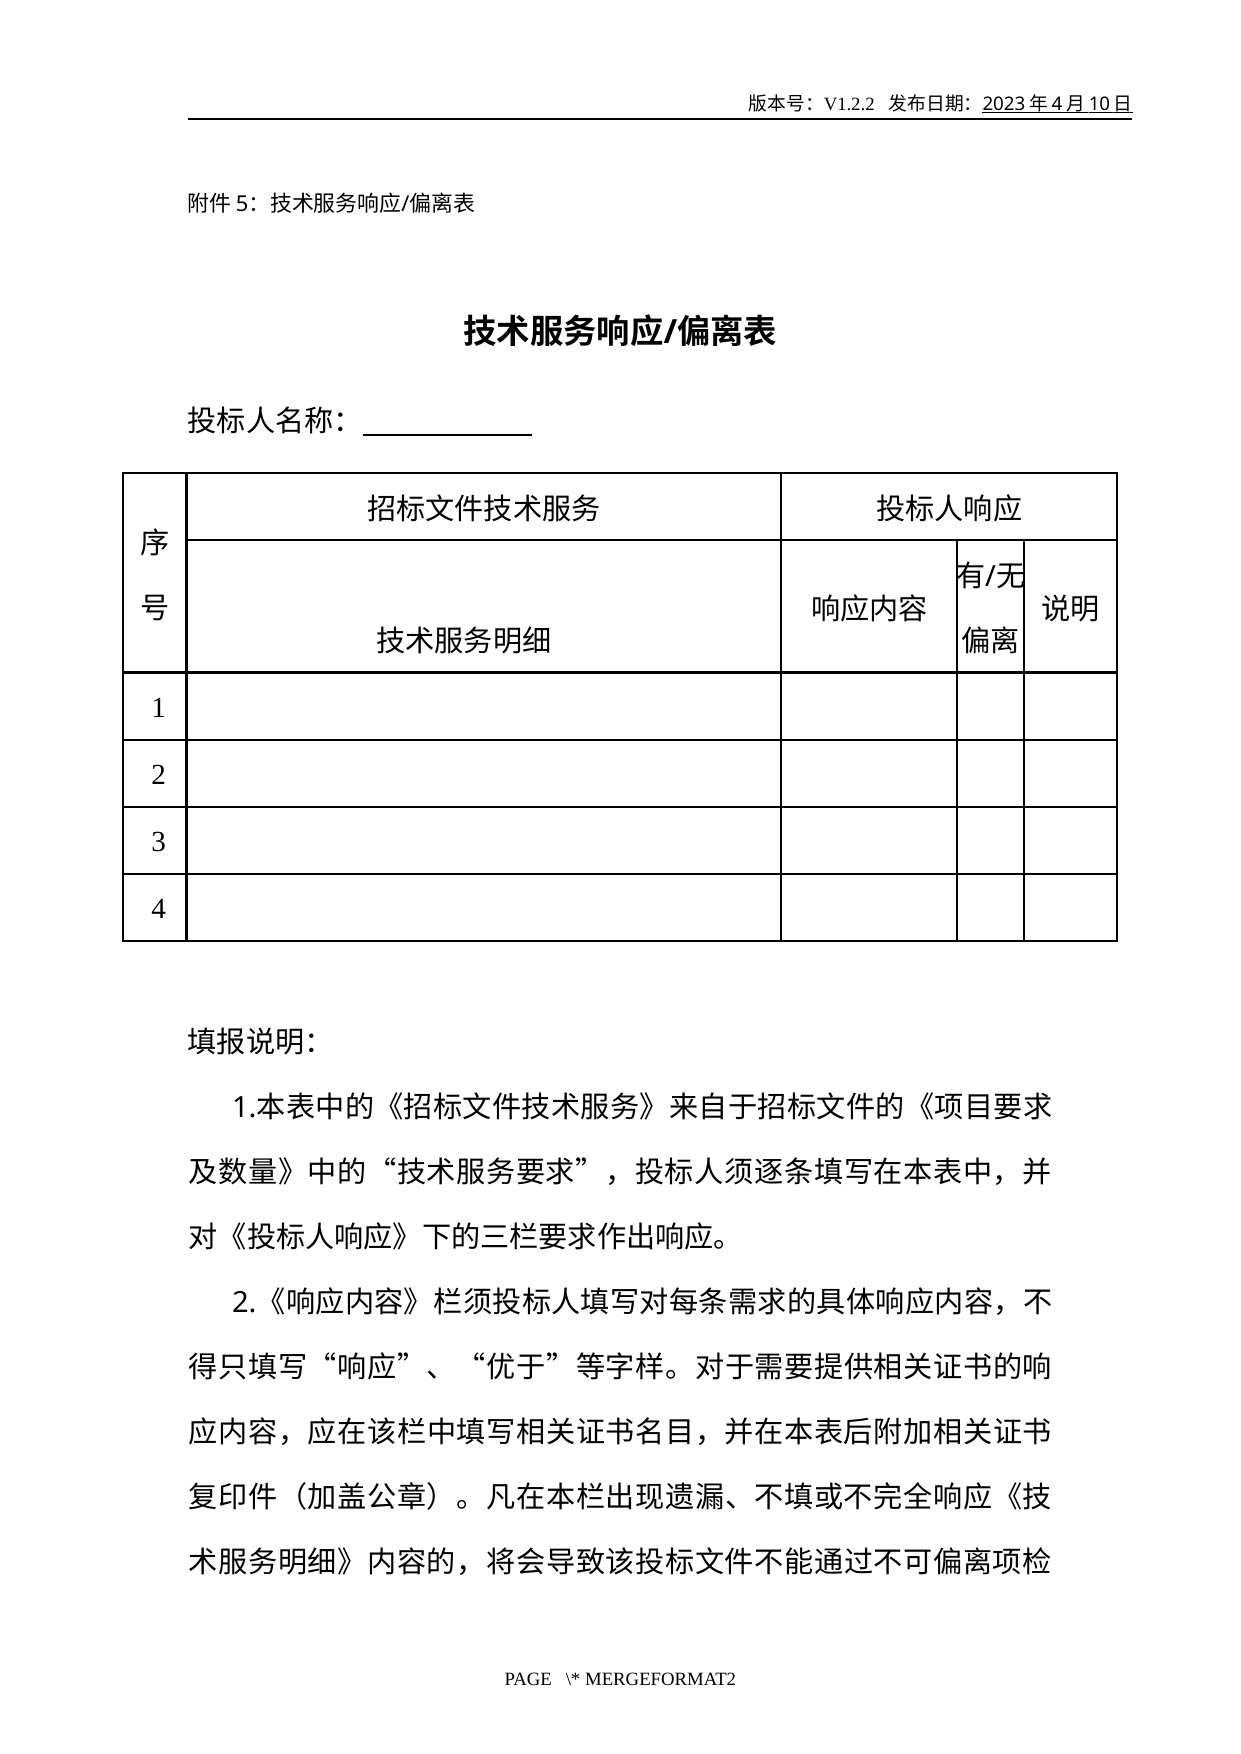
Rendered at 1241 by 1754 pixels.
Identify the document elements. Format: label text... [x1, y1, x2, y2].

table_cell 有/无 偏离 [958, 541, 1023, 671]
text 投标人名称： [187, 386, 1053, 451]
text 1.本表中的《招标文件技术服务》来自于招标文件的《项目要求及数量》中的“技术服务要求”，投标人须逐条填写在本表中，并对《投标人响应》下的三栏要求作出响应。 [188, 1072, 1053, 1267]
table_header 招标文件技术服务 [188, 474, 780, 539]
table_cell [124, 808, 185, 873]
table_cell [782, 674, 956, 738]
table_header 序号 [124, 474, 185, 671]
table_cell [1025, 741, 1116, 806]
table_cell [124, 674, 185, 738]
table_cell [958, 674, 1023, 738]
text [188, 1267, 1053, 1592]
table_cell [782, 808, 956, 873]
table_cell [958, 741, 1023, 806]
table_cell [958, 808, 1023, 873]
table_cell [188, 875, 780, 940]
table_cell [188, 674, 780, 738]
table_cell 说明 [1025, 541, 1116, 671]
table_cell 响应内容 [782, 541, 956, 671]
table_cell [188, 741, 780, 806]
table_cell [1025, 808, 1116, 873]
text 技术服务响应/偏离表 [187, 296, 1053, 361]
table_cell [782, 875, 956, 940]
table_cell [188, 808, 780, 873]
table_header 投标人响应 [782, 474, 1116, 539]
table_cell [782, 741, 956, 806]
text 附件5：技术服务响应/偏离表 [187, 186, 1053, 219]
table_cell [958, 875, 1023, 940]
table_cell [124, 741, 185, 806]
table_cell 技术服务明细 [188, 541, 780, 671]
table_cell [124, 875, 185, 940]
table_cell [1025, 875, 1116, 940]
table_cell [1025, 674, 1116, 738]
text 填报说明： [187, 1007, 1053, 1072]
